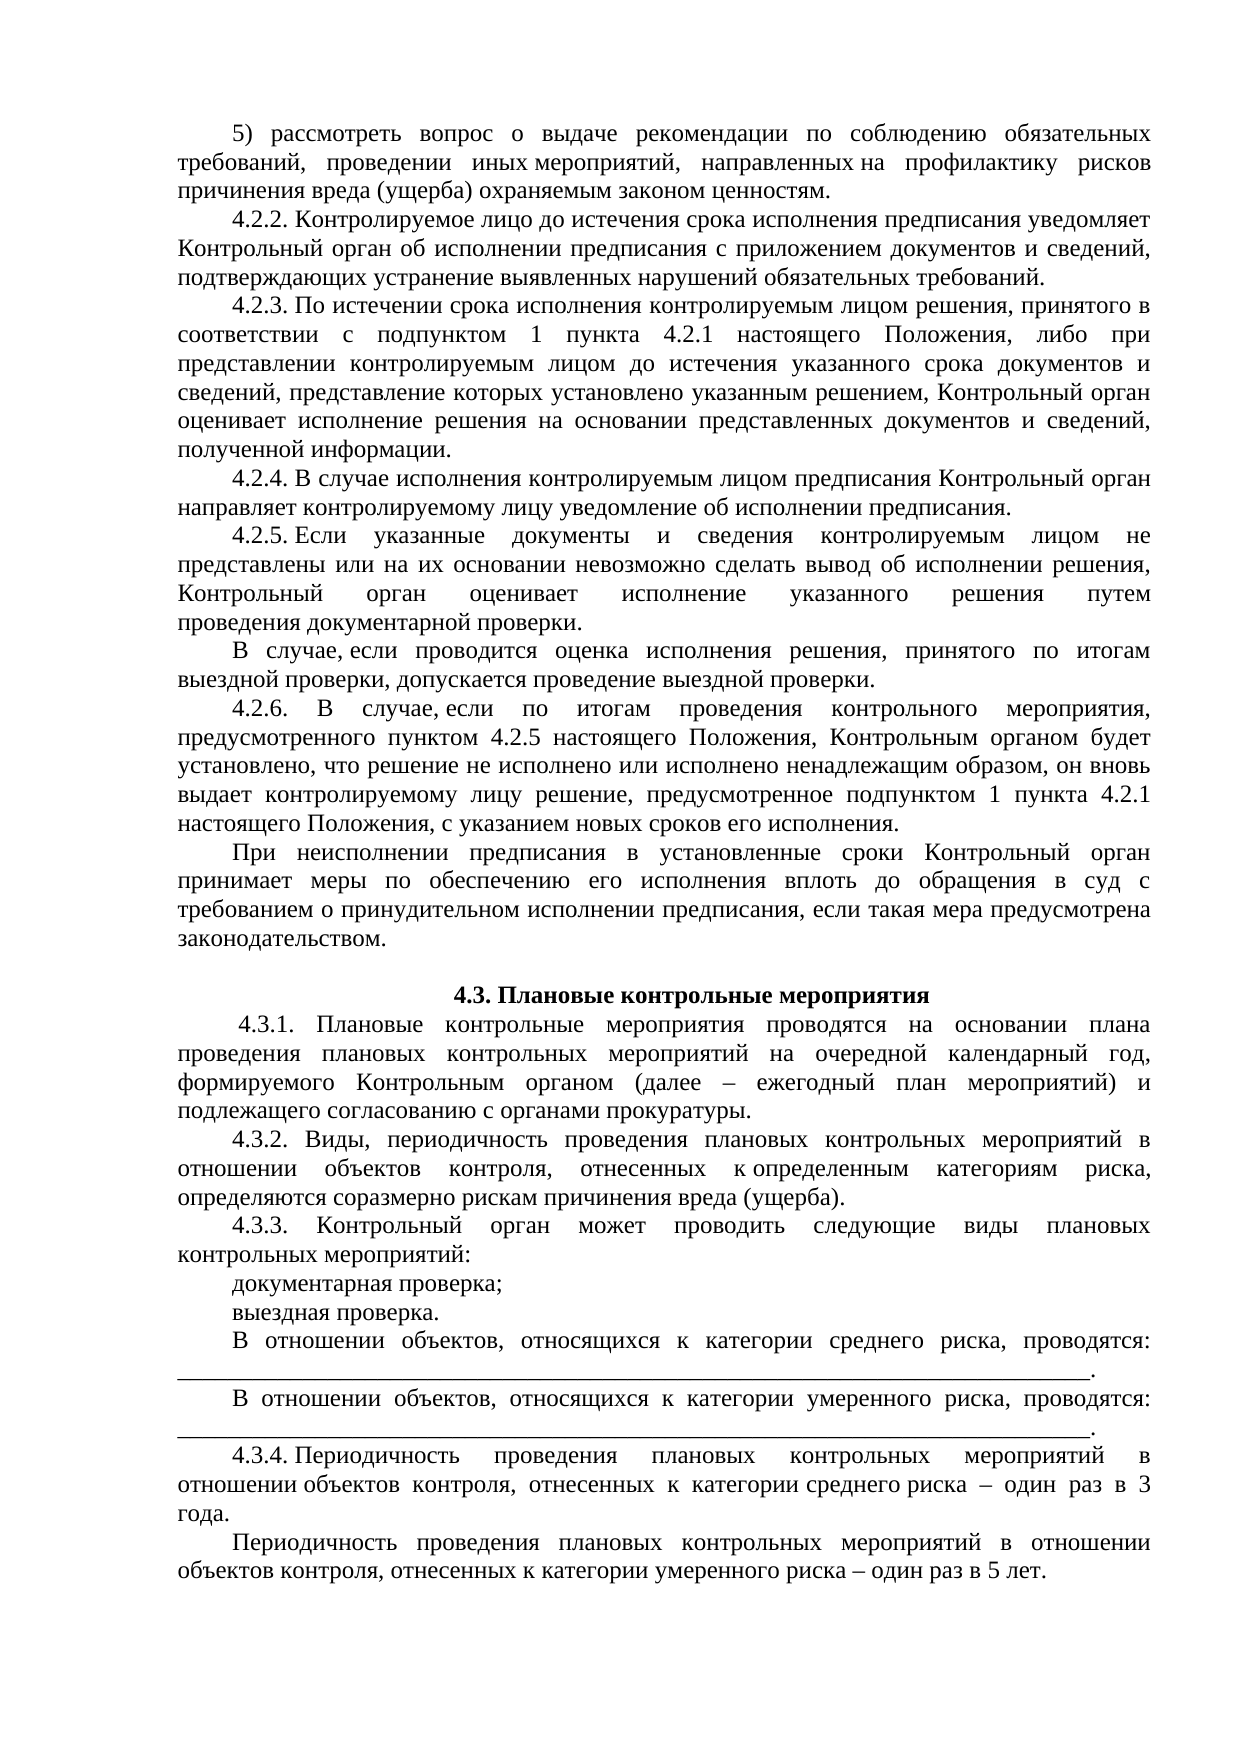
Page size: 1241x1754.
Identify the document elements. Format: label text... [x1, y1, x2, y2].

text 4.3.3. Контрольный орган может проводить следующие виды плановых контрольных мероприятий: [177, 1211, 1152, 1268]
text 5) рассмотреть вопрос о выдаче рекомендации по соблюдению обязательных требований, проведении иных мероприятий, направленных на профилактику рисков причинения вреда (ущерба) охраняемым законом ценностям. [177, 118, 1152, 204]
text В отношении объектов, относящихся к категории умеренного риска, проводятся: _________________________________________________________________________. [177, 1383, 1152, 1441]
text В случае, если проводится оценка исполнения решения, принятого по итогам выездной проверки, допускается проведение выездной проверки. [177, 636, 1152, 693]
text 4.2.2. Контролируемое лицо до истечения срока исполнения предписания уведомляет Контрольный орган об исполнении предписания с приложением документов и сведений, подтверждающих устранение выявленных нарушений обязательных требований. [177, 204, 1152, 291]
text документарная проверка; [177, 1268, 1152, 1297]
text 4.2.5. Если указанные документы и сведения контролируемым лицом не представлены или на их основании невозможно сделать вывод об исполнении решения, Контрольный орган оценивает исполнение указанного решения путем проведения документарной проверки. [177, 521, 1152, 636]
text Периодичность проведения плановых контрольных мероприятий в отношении объектов контроля, отнесенных к категории умеренного риска – один раз в 5 лет. [177, 1527, 1152, 1584]
text выездная проверка. [177, 1297, 1152, 1326]
text 4.3. Плановые контрольные мероприятия [177, 981, 1152, 1009]
text В отношении объектов, относящихся к категории среднего риска, проводятся: _________________________________________________________________________. [177, 1326, 1152, 1383]
text 4.3.2. Виды, периодичность проведения плановых контрольных мероприятий в отношении объектов контроля, отнесенных к определенным категориям риска, определяются соразмерно рискам причинения вреда (ущерба). [177, 1124, 1152, 1211]
text 4.2.3. По истечении срока исполнения контролируемым лицом решения, принятого в соответствии с подпунктом 1 пункта 4.2.1 настоящего Положения, либо при представлении контролируемым лицом до истечения указанного срока документов и сведений, представление которых установлено указанным решением, Контрольный орган оценивает исполнение решения на основании представленных документов и сведений, полученной информации. [177, 291, 1152, 463]
text 4.2.6. В случае, если по итогам проведения контрольного мероприятия, предусмотренного пунктом 4.2.5 настоящего Положения, Контрольным органом будет установлено, что решение не исполнено или исполнено ненадлежащим образом, он вновь выдает контролируемому лицу решение, предусмотренное подпунктом 1 пункта 4.2.1 настоящего Положения, с указанием новых сроков его исполнения. [177, 693, 1152, 837]
text 4.2.4. В случае исполнения контролируемым лицом предписания Контрольный орган направляет контролируемому лицу уведомление об исполнении предписания. [177, 463, 1152, 521]
text При неисполнении предписания в установленные сроки Контрольный орган принимает меры по обеспечению его исполнения вплоть до обращения в суд с требованием о принудительном исполнении предписания, если такая мера предусмотрена законодательством. [177, 837, 1152, 952]
text 4.3.1. Плановые контрольные мероприятия проводятся на основании плана проведения плановых контрольных мероприятий на очередной календарный год, формируемого Контрольным органом (далее – ежегодный план мероприятий) и подлежащего согласованию с органами прокуратуры. [177, 1009, 1152, 1124]
text 4.3.4. Периодичность проведения плановых контрольных мероприятий в отношении объектов контроля, отнесенных к категории среднего риска – один раз в 3 года. [177, 1441, 1152, 1527]
